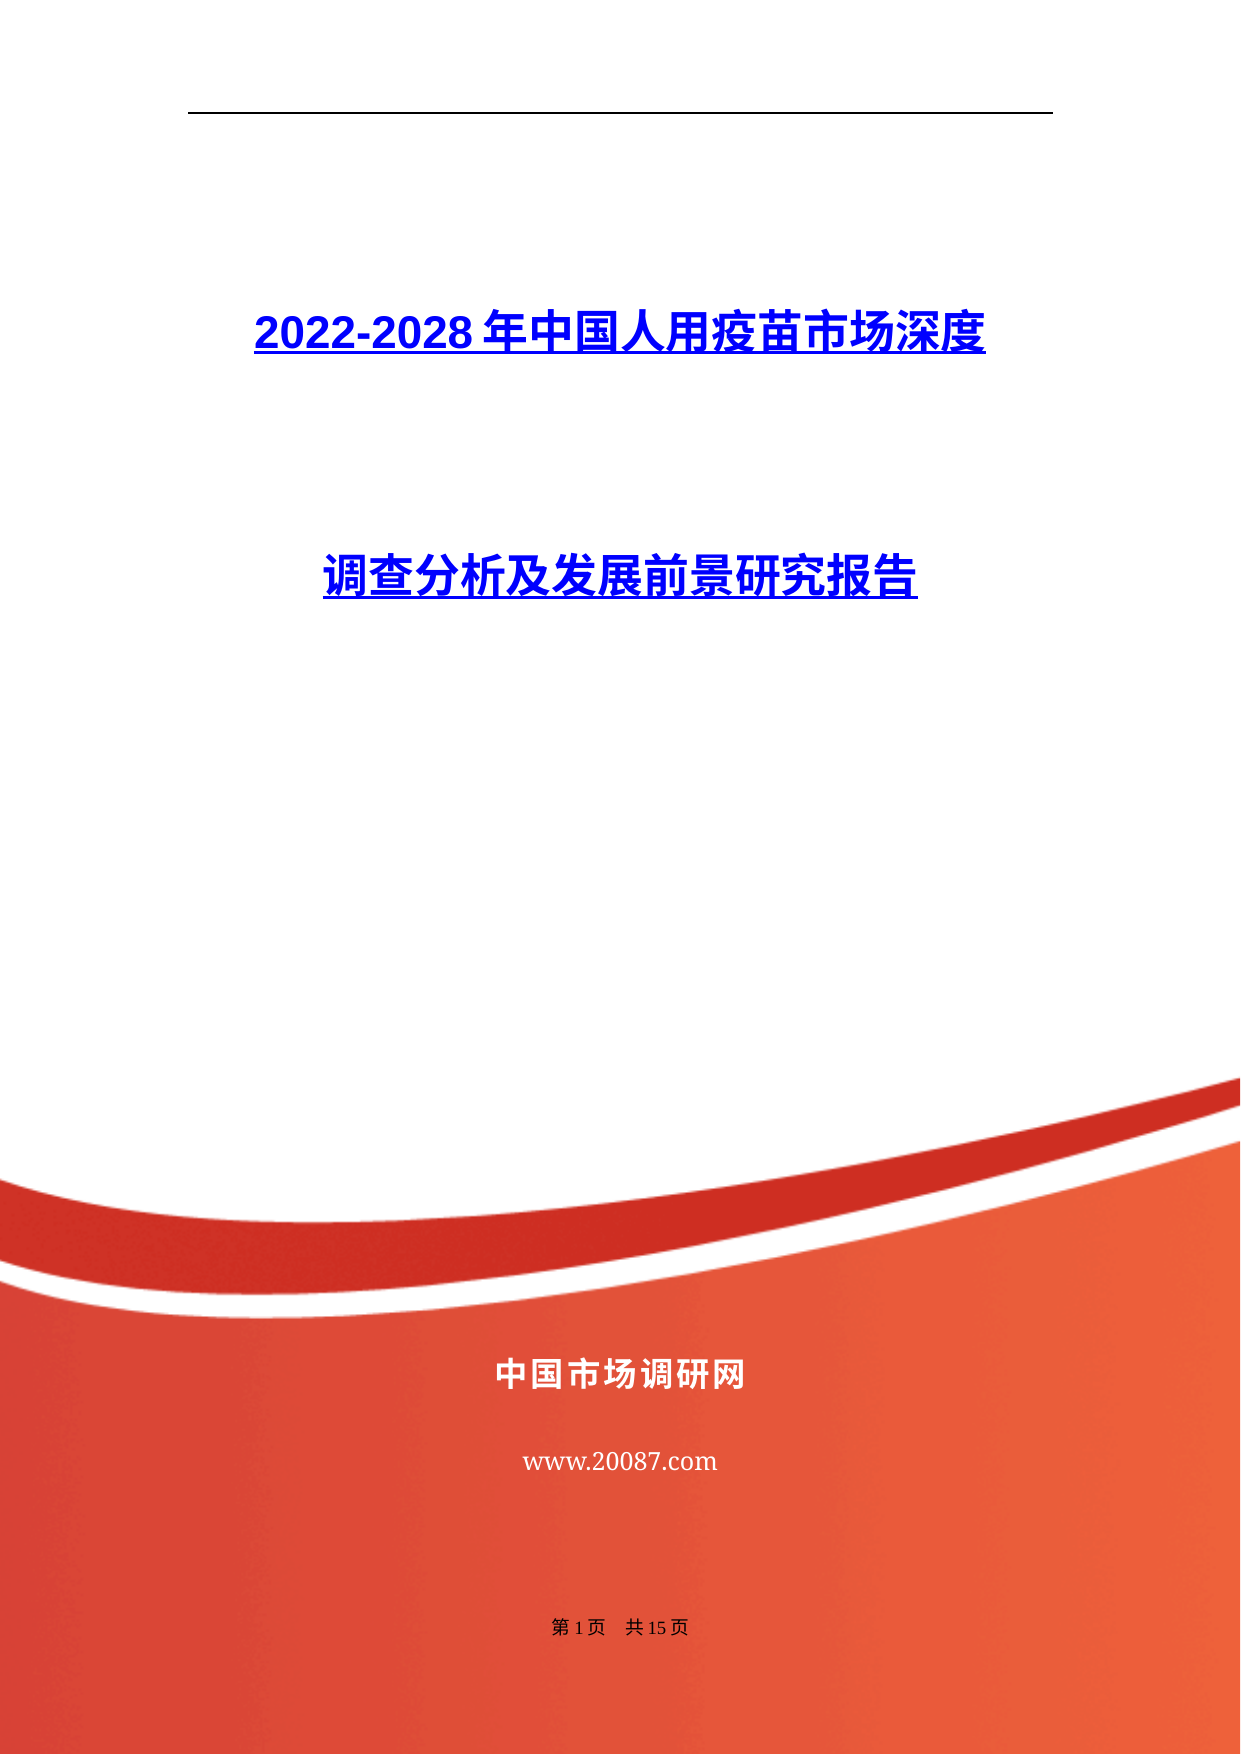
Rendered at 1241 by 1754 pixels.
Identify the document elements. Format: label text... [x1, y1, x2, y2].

text www.20087.com [187, 1428, 1053, 1493]
subtitle 中国市场调研网 [187, 1339, 1053, 1404]
table_header 2022-2028年中国人用疫苗市场深度调查分析及发展前景研究报告 [188, 207, 1053, 773]
picture [0, 1006, 1241, 1754]
